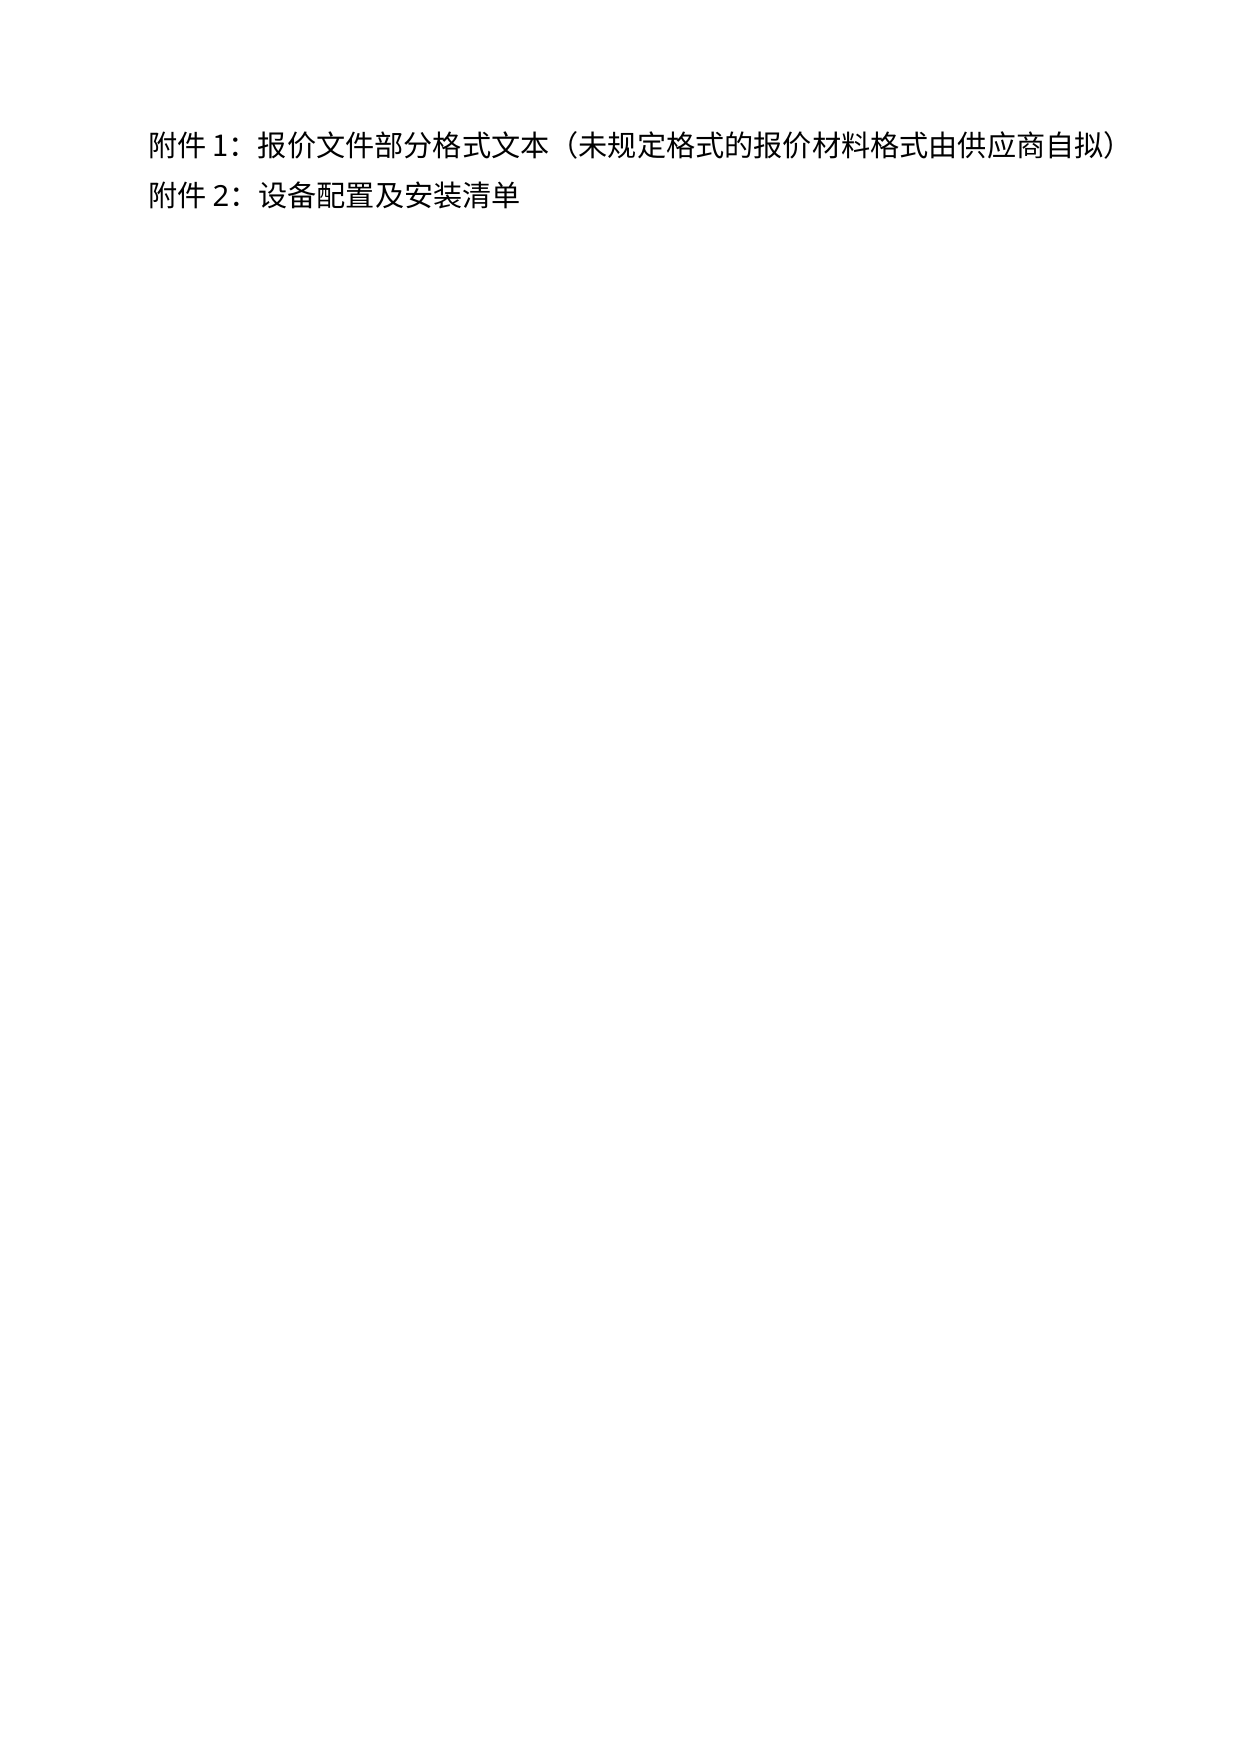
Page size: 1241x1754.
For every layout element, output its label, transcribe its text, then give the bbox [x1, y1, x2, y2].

text 附件1：报价文件部分格式文本（未规定格式的报价材料格式由供应商自拟） [90, 116, 1158, 166]
text 附件2：设备配置及安装清单 [90, 166, 1158, 216]
